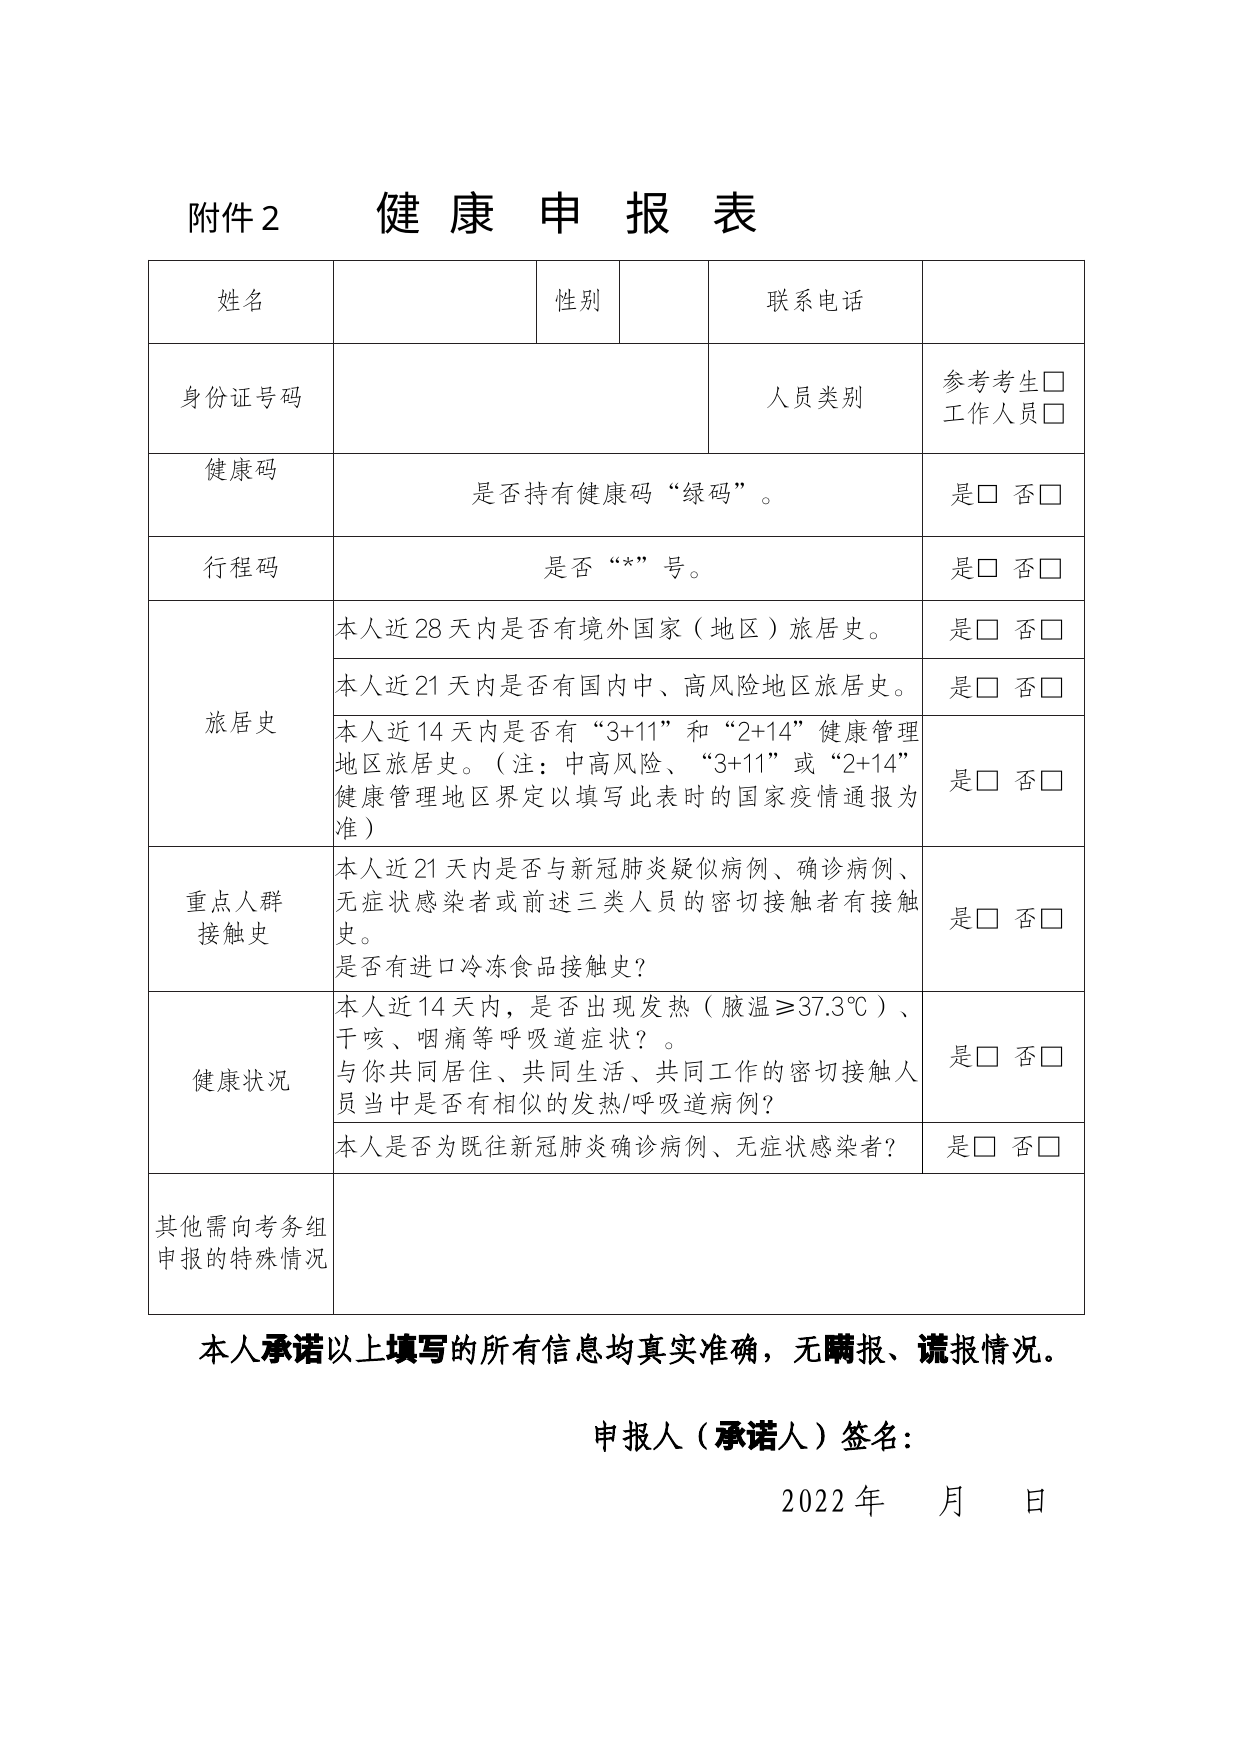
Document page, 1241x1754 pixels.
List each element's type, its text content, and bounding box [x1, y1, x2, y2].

table_header [620, 261, 708, 343]
text 申报人（承诺人）签名： [187, 1401, 1053, 1466]
table_cell 健康状况 [149, 992, 333, 1173]
table_cell 是□ 否□ [923, 716, 1084, 846]
table_header [923, 261, 1084, 343]
table_cell 是□ 否□ [923, 992, 1084, 1122]
table_header 联系电话 [709, 261, 922, 343]
text 2022年 月 日 [187, 1466, 1053, 1531]
table_cell 是 否□ [923, 537, 1084, 600]
table_cell 其他需向考务组申报的特殊情况 [149, 1174, 333, 1313]
table_cell [334, 1174, 1084, 1313]
table_cell 是 否□ [923, 454, 1084, 536]
table_cell 本人近14天内，是否出现发热（腋温≥37.3℃）、干咳、咽痛等呼吸道症状？。 与你共同居住、共同生活、共同工作的密切接触人员当中是否有相似的发热/呼吸道病例？ [334, 992, 922, 1122]
table_cell 本人是否为既往新冠肺炎确诊病例、无症状感染者？ [334, 1123, 922, 1173]
table_header 姓名 [149, 261, 333, 343]
table_cell 本人近21天内是否有国内中、高风险地区旅居史。 [334, 659, 922, 715]
table_cell 健康码 [149, 454, 333, 536]
table_cell 参考考生□ 工作人员□ [923, 344, 1084, 453]
table_cell [334, 344, 708, 453]
table_cell 本人近14天内是否有“3+11”和“2+14”健康管理地区旅居史。（注：中高风险、“3+11”或“2+14”健康管理地区界定以填写此表时的国家疫情通报为准） [334, 716, 922, 846]
table_header 性别 [537, 261, 619, 343]
subtitle 附件2 健 康 申 报 表 [187, 162, 1053, 259]
table_header [334, 261, 536, 343]
table_cell 是否“*”号。 [334, 537, 922, 600]
table_cell 人员类别 [709, 344, 922, 453]
table_cell 是□ 否□ [923, 601, 1084, 658]
table_cell 是□ 否□ [923, 659, 1084, 715]
table_cell 身份证号码 [149, 344, 333, 453]
table_cell 是否持有健康码“绿码”。 [334, 454, 922, 536]
table_cell 旅居史 [149, 601, 333, 846]
table_cell 本人近28天内是否有境外国家（地区）旅居史。 [334, 601, 922, 658]
table_cell 是□ 否□ [923, 847, 1084, 991]
table_cell 本人近21天内是否与新冠肺炎疑似病例、确诊病例、无症状感染者或前述三类人员的密切接触者有接触史。 是否有进口冷冻食品接触史？ [334, 847, 922, 991]
table_cell 行程码 [149, 537, 333, 600]
table_cell 是□ 否□ [923, 1123, 1084, 1173]
text 本人承诺以上填写的所有信息均真实准确，无瞒报、谎报情况。 [187, 1315, 1053, 1379]
table_cell 重点人群 接触史 [149, 847, 333, 991]
